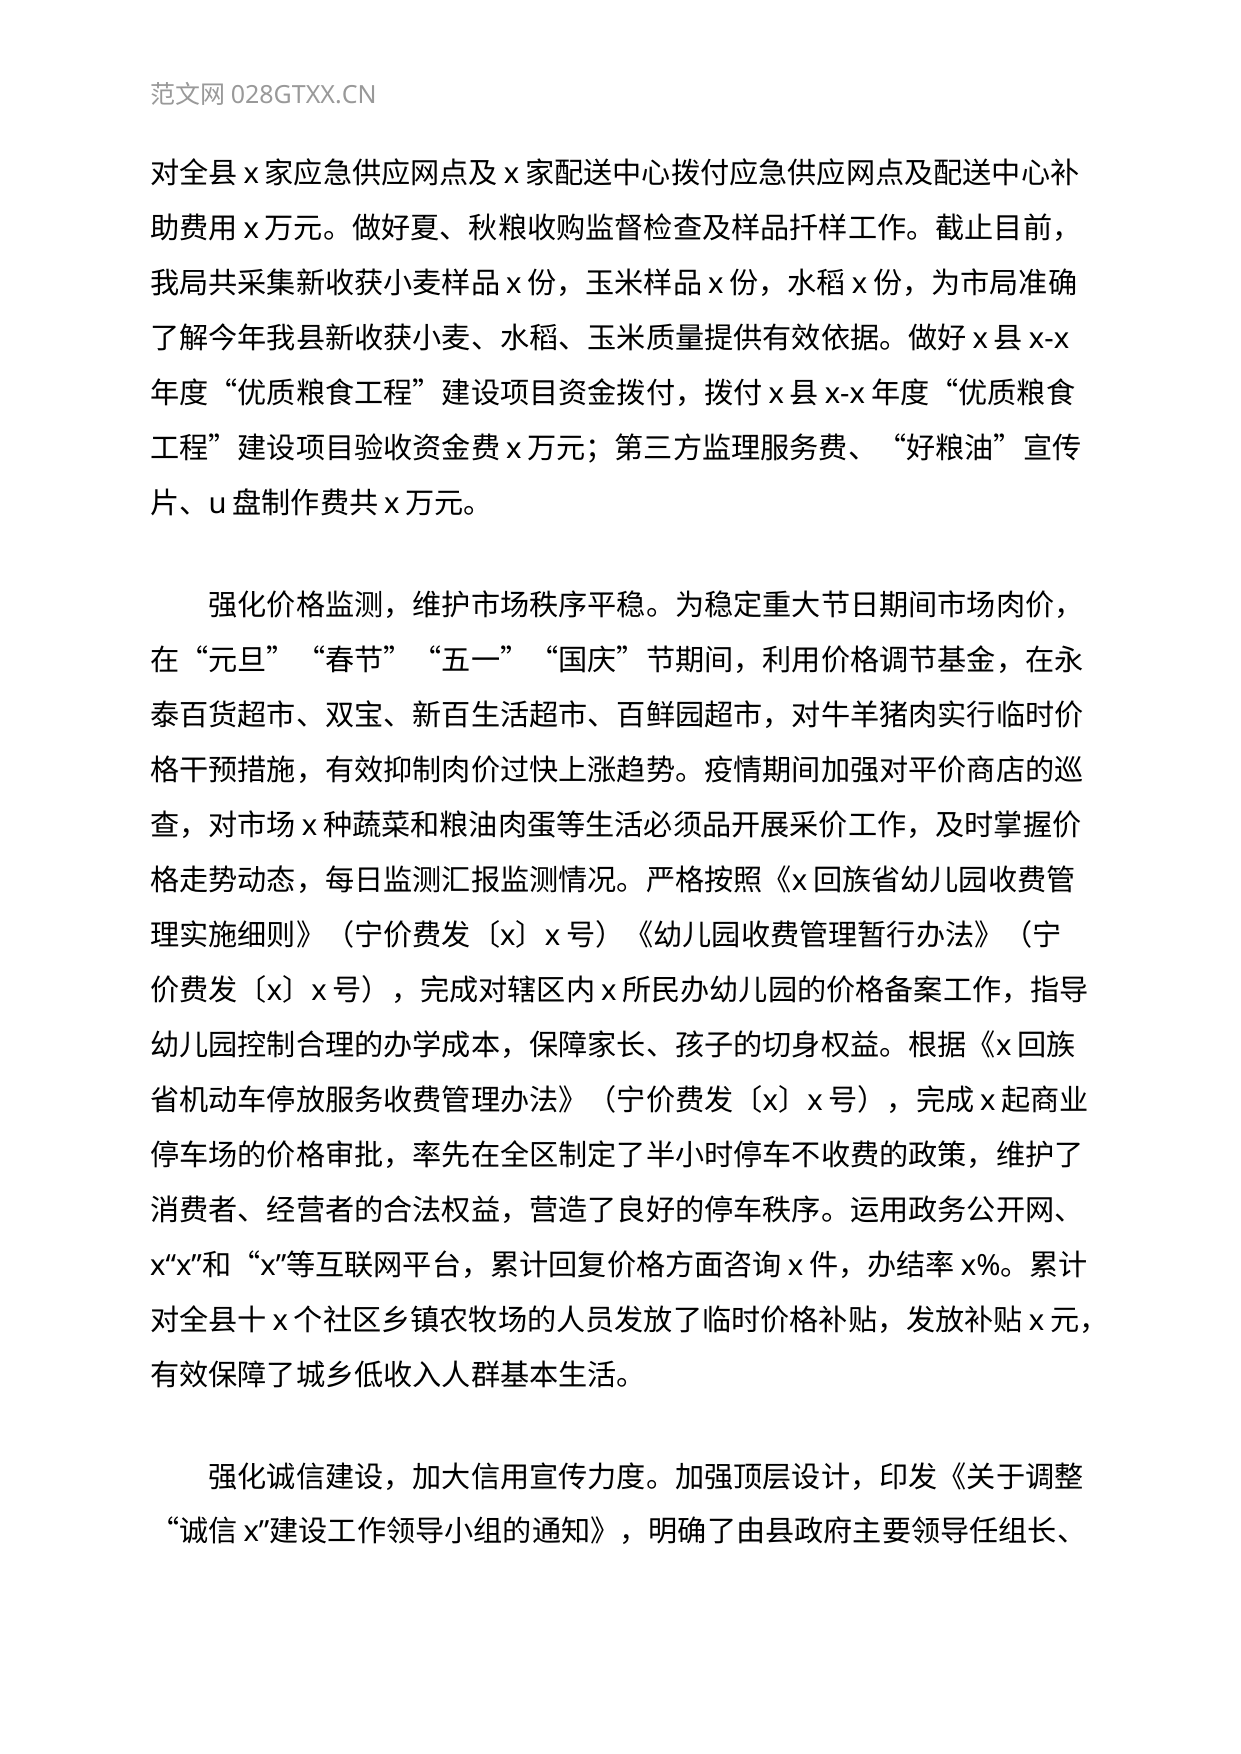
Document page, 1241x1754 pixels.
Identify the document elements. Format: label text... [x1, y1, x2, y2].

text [150, 1453, 1090, 1550]
text 强化价格监测，维护市场秩序平稳。为稳定重大节日期间市场肉价，在“元旦”“春节”“五一”“国庆”节期间，利用价格调节基金，在永泰百货超市、双宝、新百生活超市、百鲜园超市，对牛羊猪肉实行临时价格干预措施，有效抑制肉价过快上涨趋势。疫情期间加强对平价商店的巡查，对市场x种蔬菜和粮油肉蛋等生活必须品开展采价工作，及时掌握价格走势动态，每日监测汇报监测情况。严格按照《x回族省幼儿园收费管理实施细则》（宁价费发〔x〕x号）《幼儿园收费管理暂行办法》（宁价费发〔x〕x号），完成对辖区内x所民办幼儿园的价格备案工作，指导幼儿园控制合理的办学成本，保障家长、孩子的切身权益。根据《x回族省机动车停放服务收费管理办法》（宁价费发〔x〕x号），完成x起商业停车场的价格审批，率先在全区制定了半小时停车不收费的政策，维护了消费者、经营者的合法权益，营造了良好的停车秩序。运用政务公开网、x“x”和“x”等互联网平台，累计回复价格方面咨询x件，办结率x%。累计对全县十x个社区乡镇农牧场的人员发放了临时价格补贴，发放补贴x元，有效保障了城乡低收入人群基本生活。 [150, 582, 1090, 1394]
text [150, 150, 1090, 522]
